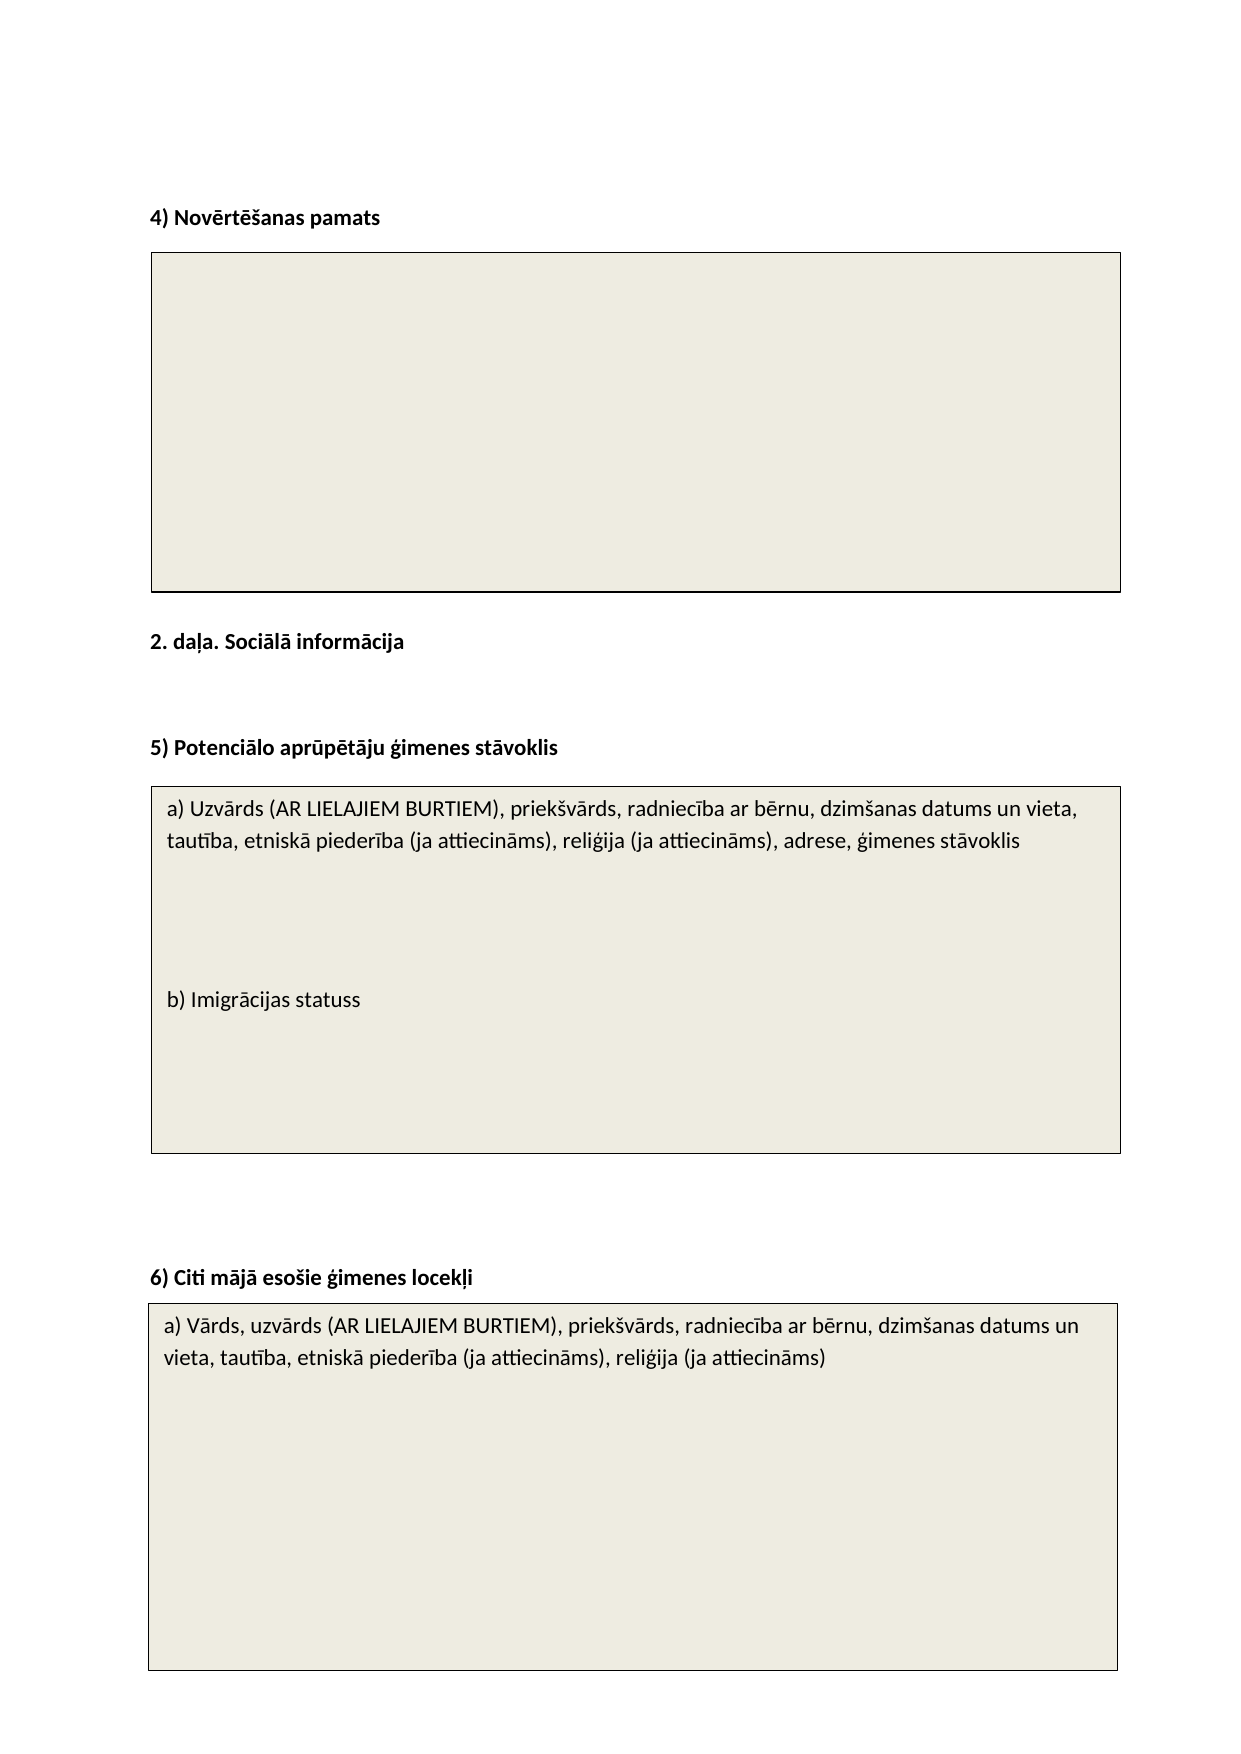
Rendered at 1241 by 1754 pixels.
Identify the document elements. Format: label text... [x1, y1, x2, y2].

text 4) Novērtēšanas pamats [150, 203, 1090, 231]
text 6) Citi mājā esošie ģimenes locekļi [150, 1263, 1090, 1291]
text 5) Potenciālo aprūpētāju ģimenes stāvoklis [150, 733, 1090, 761]
text 2. daļa. Sociālā informācija [150, 627, 1090, 655]
